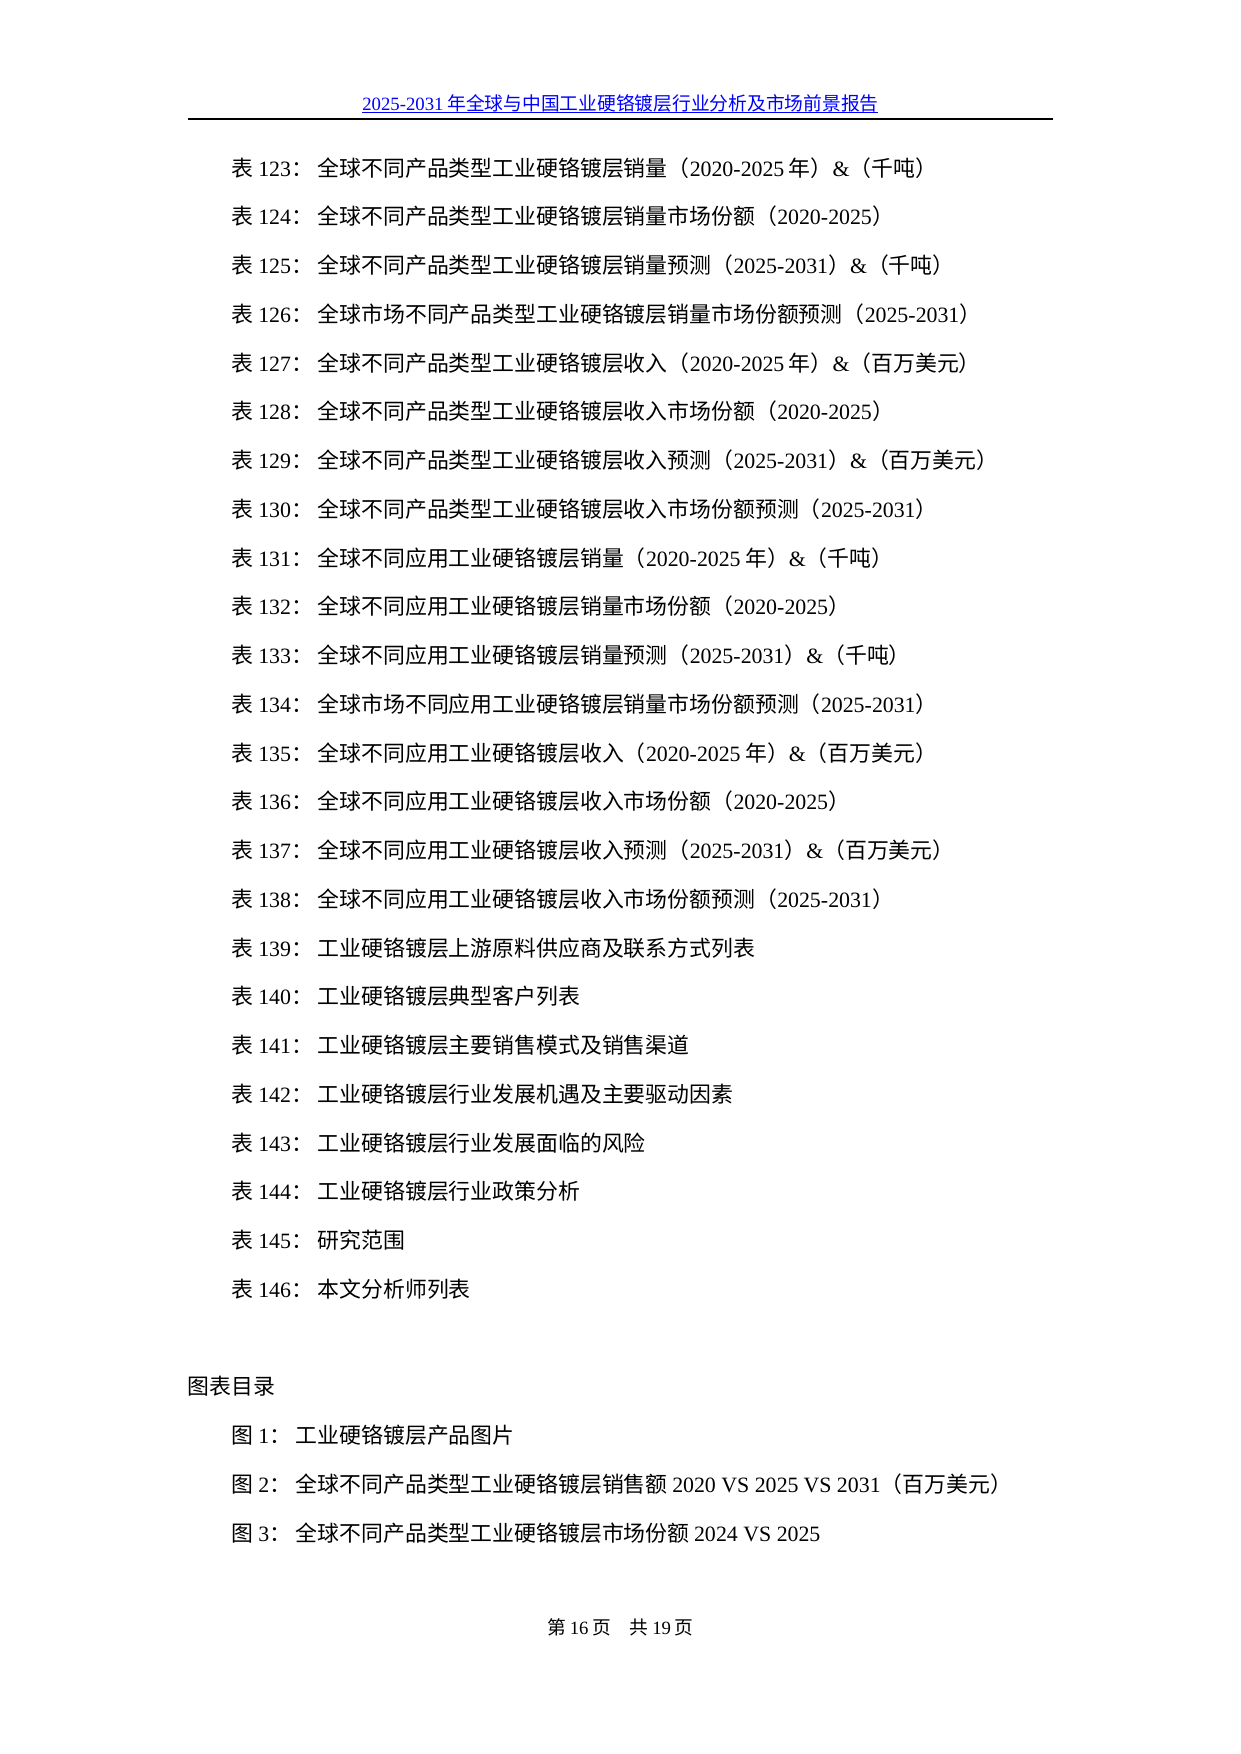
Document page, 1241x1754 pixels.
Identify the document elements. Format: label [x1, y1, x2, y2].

text [187, 150, 1053, 1548]
